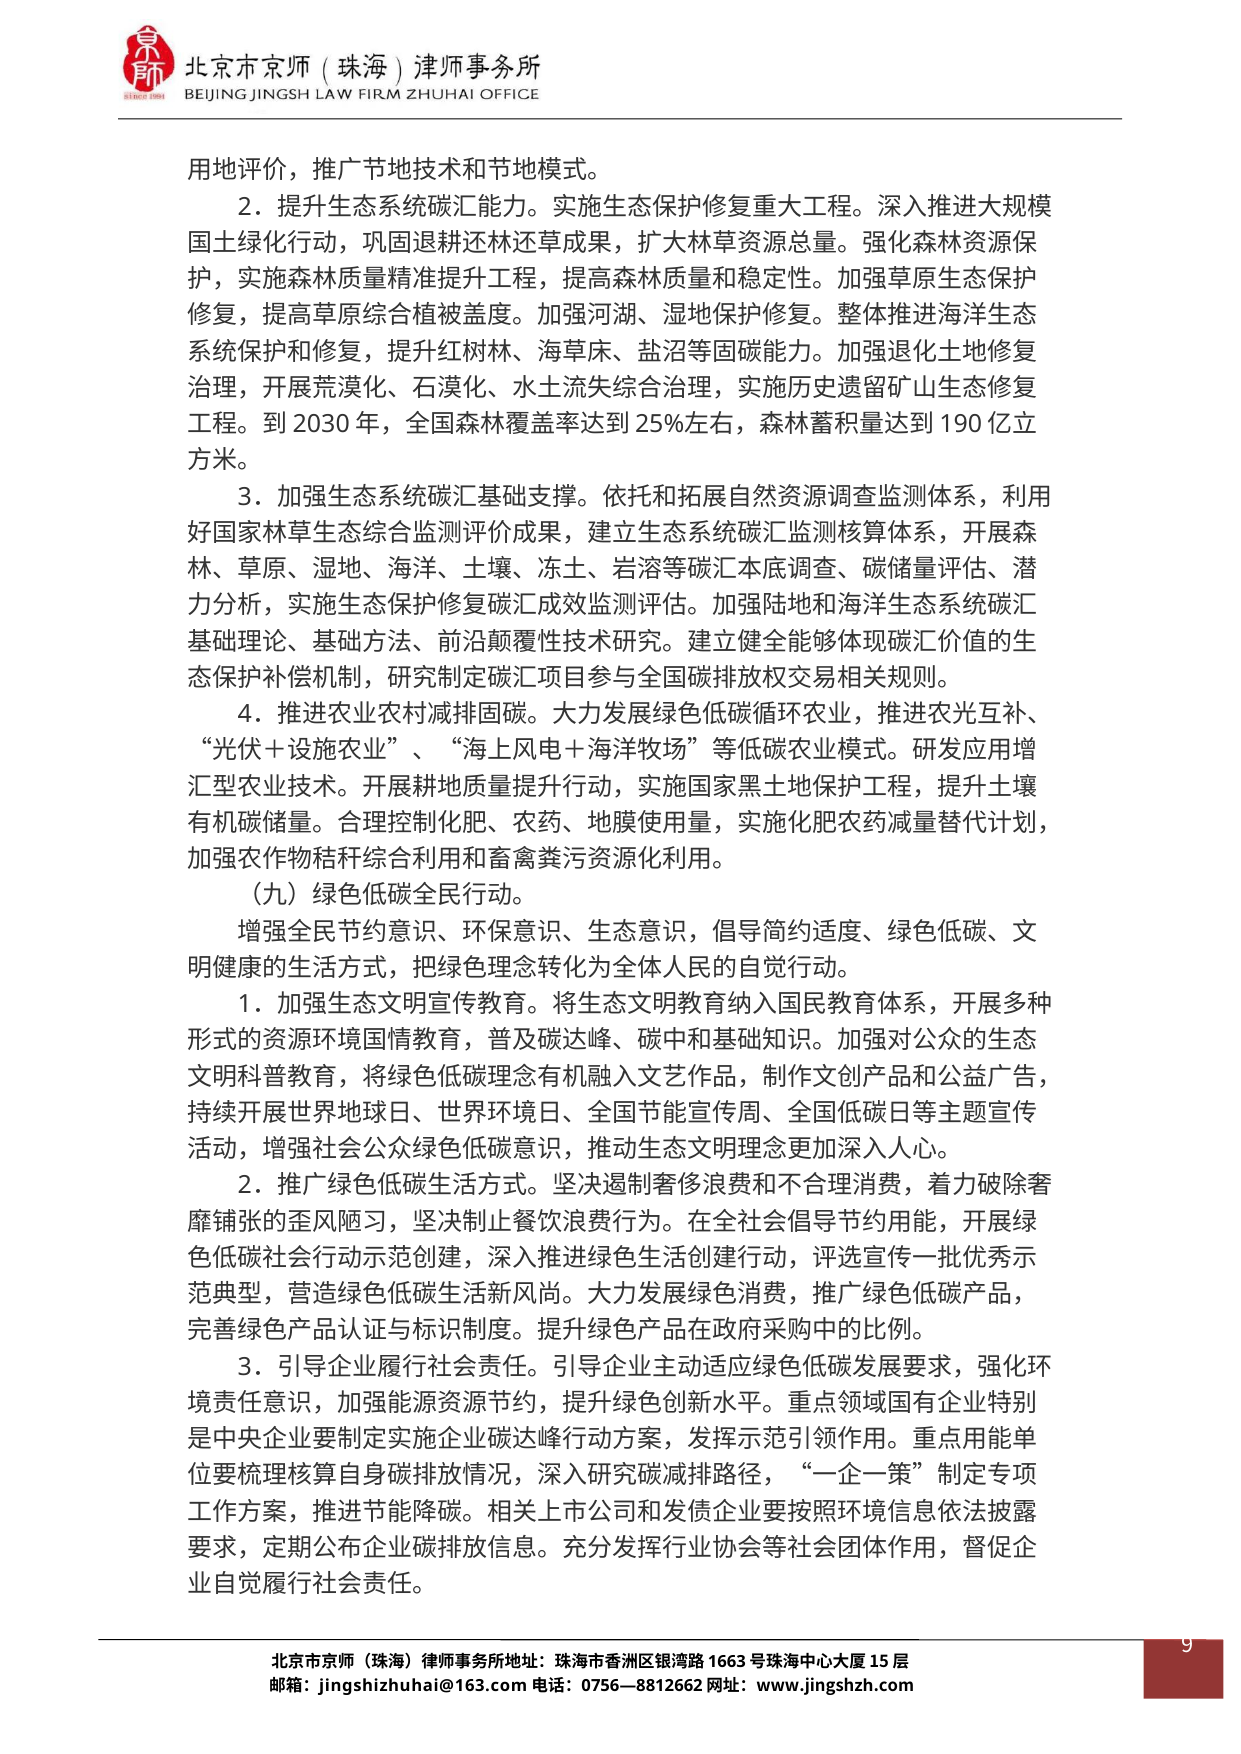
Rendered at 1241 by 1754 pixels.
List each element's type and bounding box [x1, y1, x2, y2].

picture [118, 19, 542, 114]
text [187, 150, 1053, 1600]
